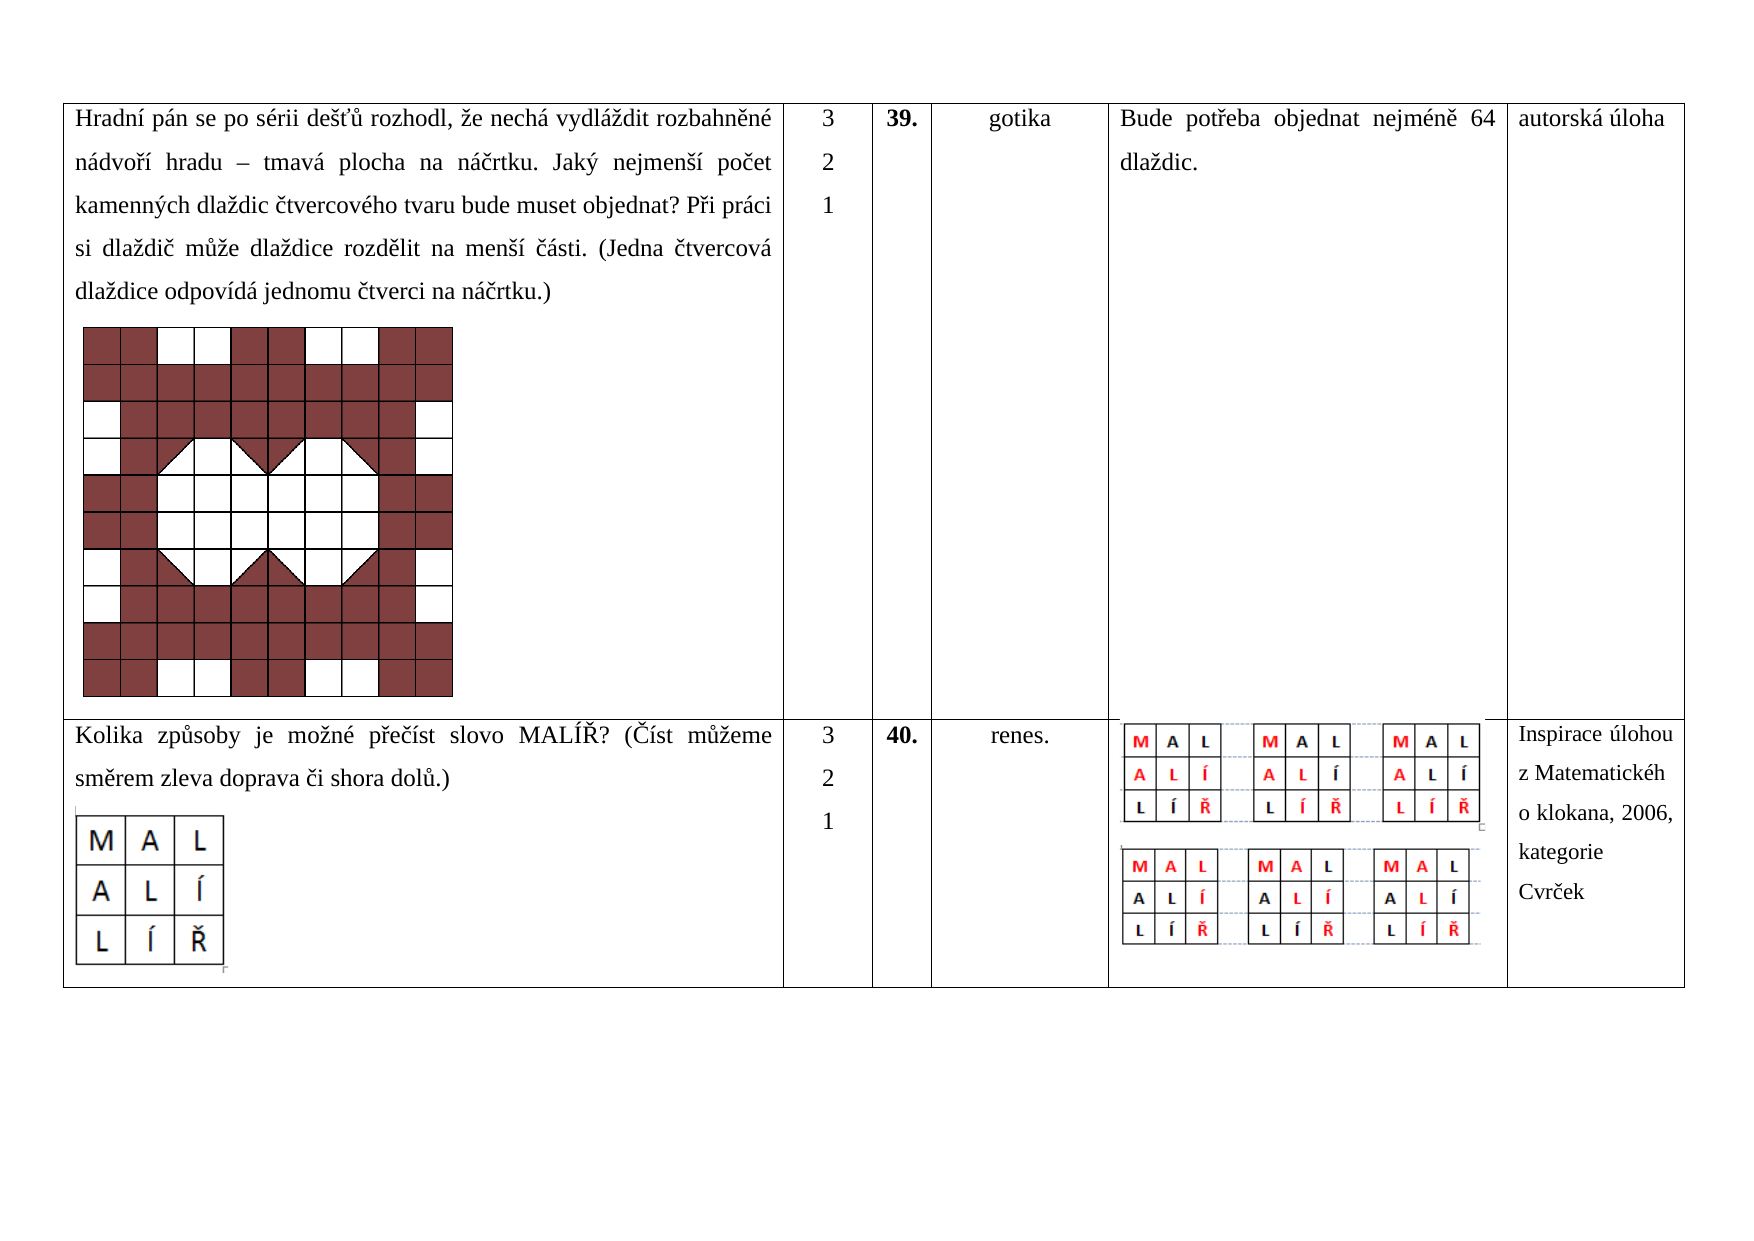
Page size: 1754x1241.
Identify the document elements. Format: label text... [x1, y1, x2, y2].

table_cell 3 2 1 [784, 720, 872, 987]
picture [75, 319, 461, 705]
table_cell 40. [873, 720, 931, 987]
table_cell Kolika způsoby je možné přečíst slovo MALÍŘ? (Číst můžeme směrem zleva doprava či shora dolů.) [64, 720, 783, 987]
table_cell Inspirace úlohou z Matematického klokana, 2006, kategorie Cvrček [1508, 720, 1684, 987]
table_header Hradní pán se po sérii dešťů rozhodl, že nechá vydláždit rozbahněné nádvoří hradu – tmavá plocha na náčrtku. Jaký nejmenší počet kamenných dlaždic čtvercového tvaru bude muset objednat? Při práci si dlaždič může dlaždice rozdělit na menší části. (Jedna čtvercová dlaždice odpovídá jednomu čtverci na náčrtku.) [64, 104, 783, 719]
picture [1119, 719, 1486, 831]
table_cell [1109, 720, 1507, 987]
table_header 3 2 1 [784, 104, 872, 719]
picture [75, 806, 229, 973]
picture [1119, 845, 1481, 953]
table_cell renes. [932, 720, 1108, 987]
table_header Bude potřeba objednat nejméně 64 dlaždic. [1109, 104, 1507, 719]
table_header gotika [932, 104, 1108, 719]
table_header autorská úloha [1508, 104, 1684, 719]
table_header 39. [873, 104, 931, 719]
